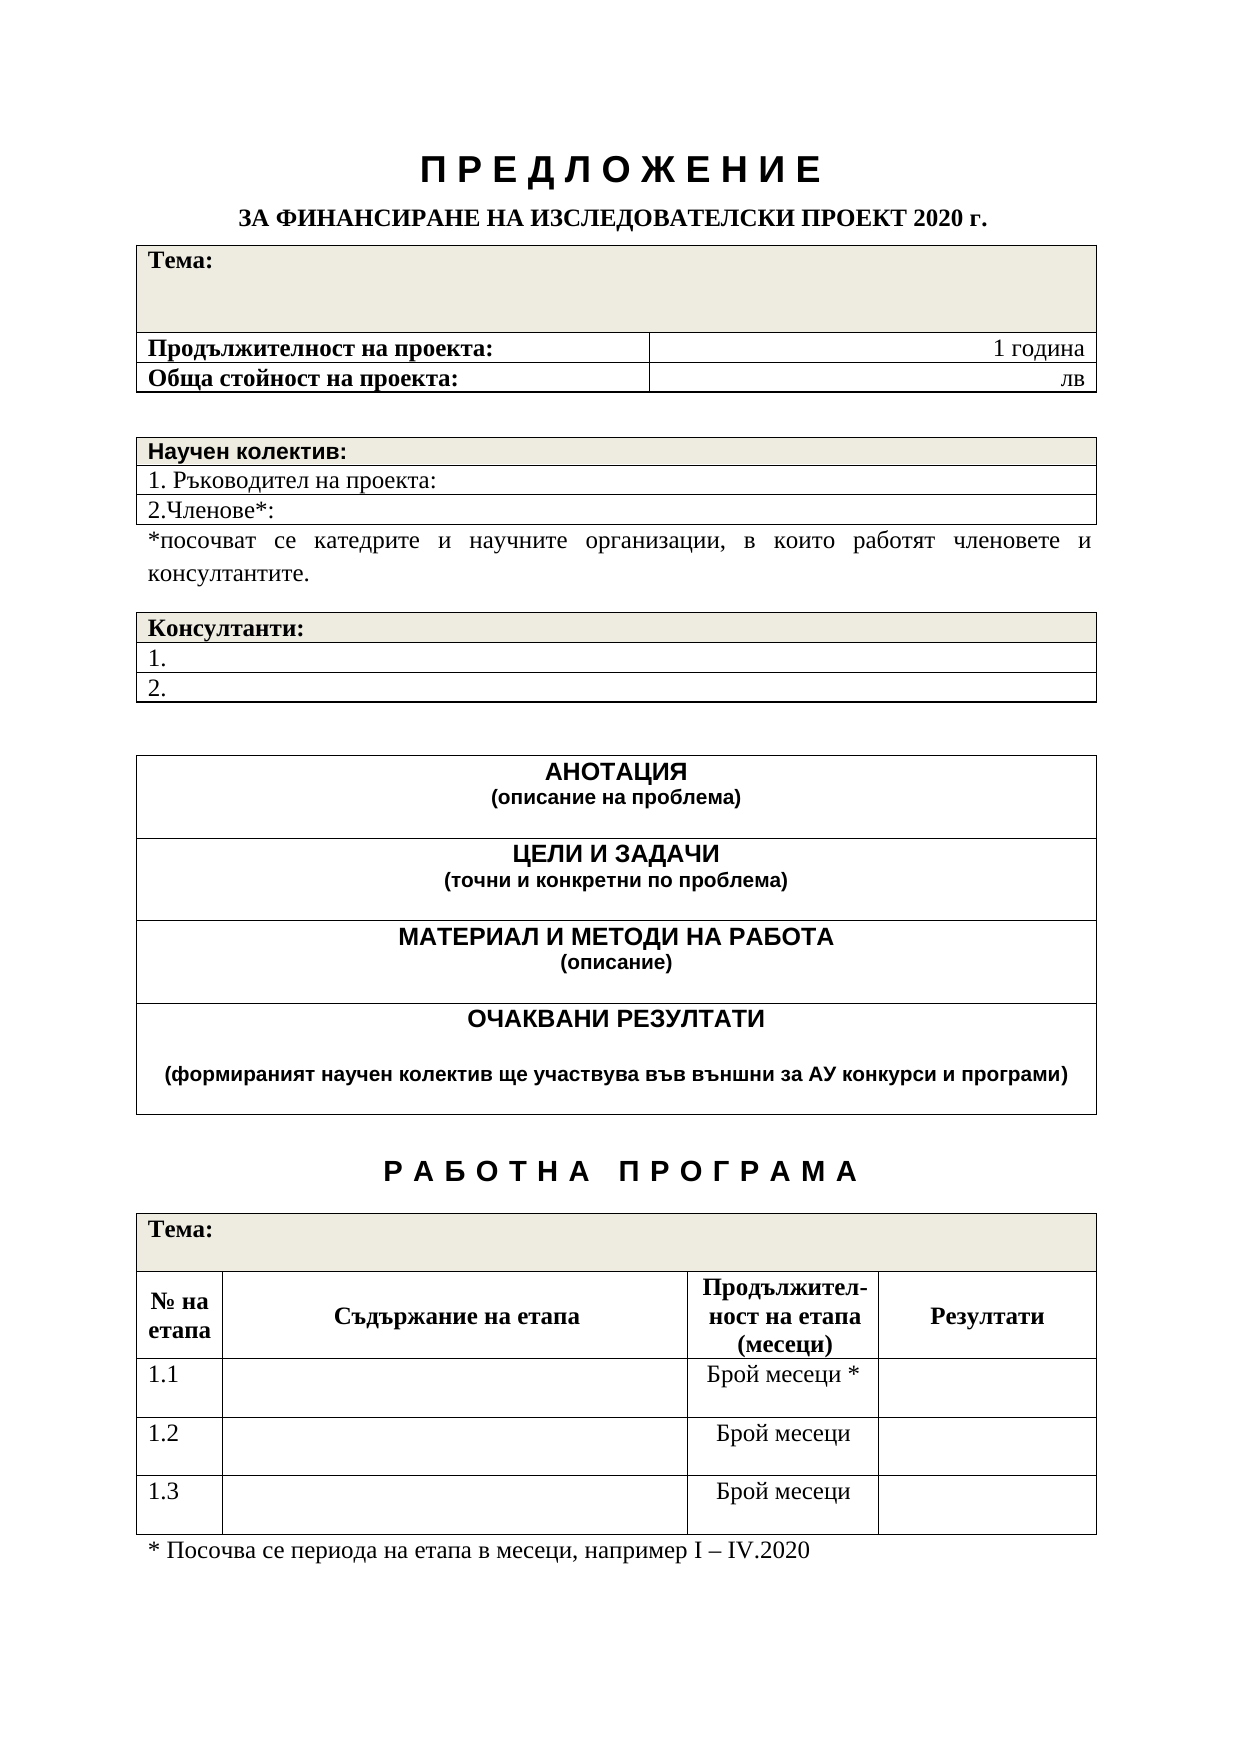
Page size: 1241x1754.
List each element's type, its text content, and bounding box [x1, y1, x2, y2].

table_cell Резултати [879, 1272, 1096, 1358]
table_cell Брой месеци [688, 1476, 878, 1534]
table_cell ЦЕЛИ И ЗАДАЧИ (точни и конкретни по проблема) [137, 839, 1096, 920]
table_cell 2.Членове*: [137, 495, 1096, 524]
table_cell 1. Ръководител на проекта: [137, 466, 1096, 494]
table_cell [223, 1418, 687, 1475]
text РАБОТНА ПРОГРАМА [148, 1154, 1093, 1187]
table_cell [223, 1359, 687, 1417]
text *посочват се катедрите и научните организации, в които работят членовете и консултантите. [148, 525, 1093, 587]
text * Посочва се периода на етапа в месеци, например I – IV.2020 [148, 1535, 1093, 1564]
table_header АНОТАЦИЯ (описание на проблема) [137, 756, 1096, 838]
table_cell Съдържание на етапа [223, 1272, 687, 1358]
table_cell Брой месеци [688, 1418, 878, 1475]
table_cell лв [650, 363, 1096, 391]
table_header Научен колектив: [137, 438, 1096, 464]
table_cell [879, 1359, 1096, 1417]
table_cell 2. [137, 673, 1096, 701]
table_header Консултанти: [137, 613, 1096, 642]
table_cell МАТЕРИАЛ И МЕТОДИ НА РАБОТА (описание) [137, 921, 1096, 1003]
table_cell 1.2 [137, 1418, 222, 1475]
table_cell 1 година [650, 333, 1096, 362]
table_cell Обща стойност на проекта: [137, 363, 649, 391]
table_cell Брой месеци * [688, 1359, 878, 1417]
table_cell Продължителност на проекта: [137, 333, 649, 362]
table_cell 1. [137, 643, 1096, 672]
table_cell [223, 1476, 687, 1534]
text ПРЕДЛОЖЕНИЕ [148, 148, 1093, 191]
table_cell [879, 1476, 1096, 1534]
table_header Тема: [137, 1214, 1096, 1271]
table_cell 1.3 [137, 1476, 222, 1534]
table_cell Продължител-ност на етапа (месеци) [688, 1272, 878, 1358]
table_cell № на eтапа [137, 1272, 222, 1358]
table_cell [879, 1418, 1096, 1475]
table_cell ОЧАКВАНИ РЕЗУЛТАТИ (формираният научен колектив ще участвува във външни за АУ конкурси и програми) [137, 1004, 1096, 1114]
table_cell 1.1 [137, 1359, 222, 1417]
table_header Тема: [137, 246, 1096, 332]
text ЗА ФИНАНСИРАНЕ НА ИЗСЛЕДОВАТЕЛСКИ ПРОЕКТ 2020 г. [148, 203, 1078, 232]
